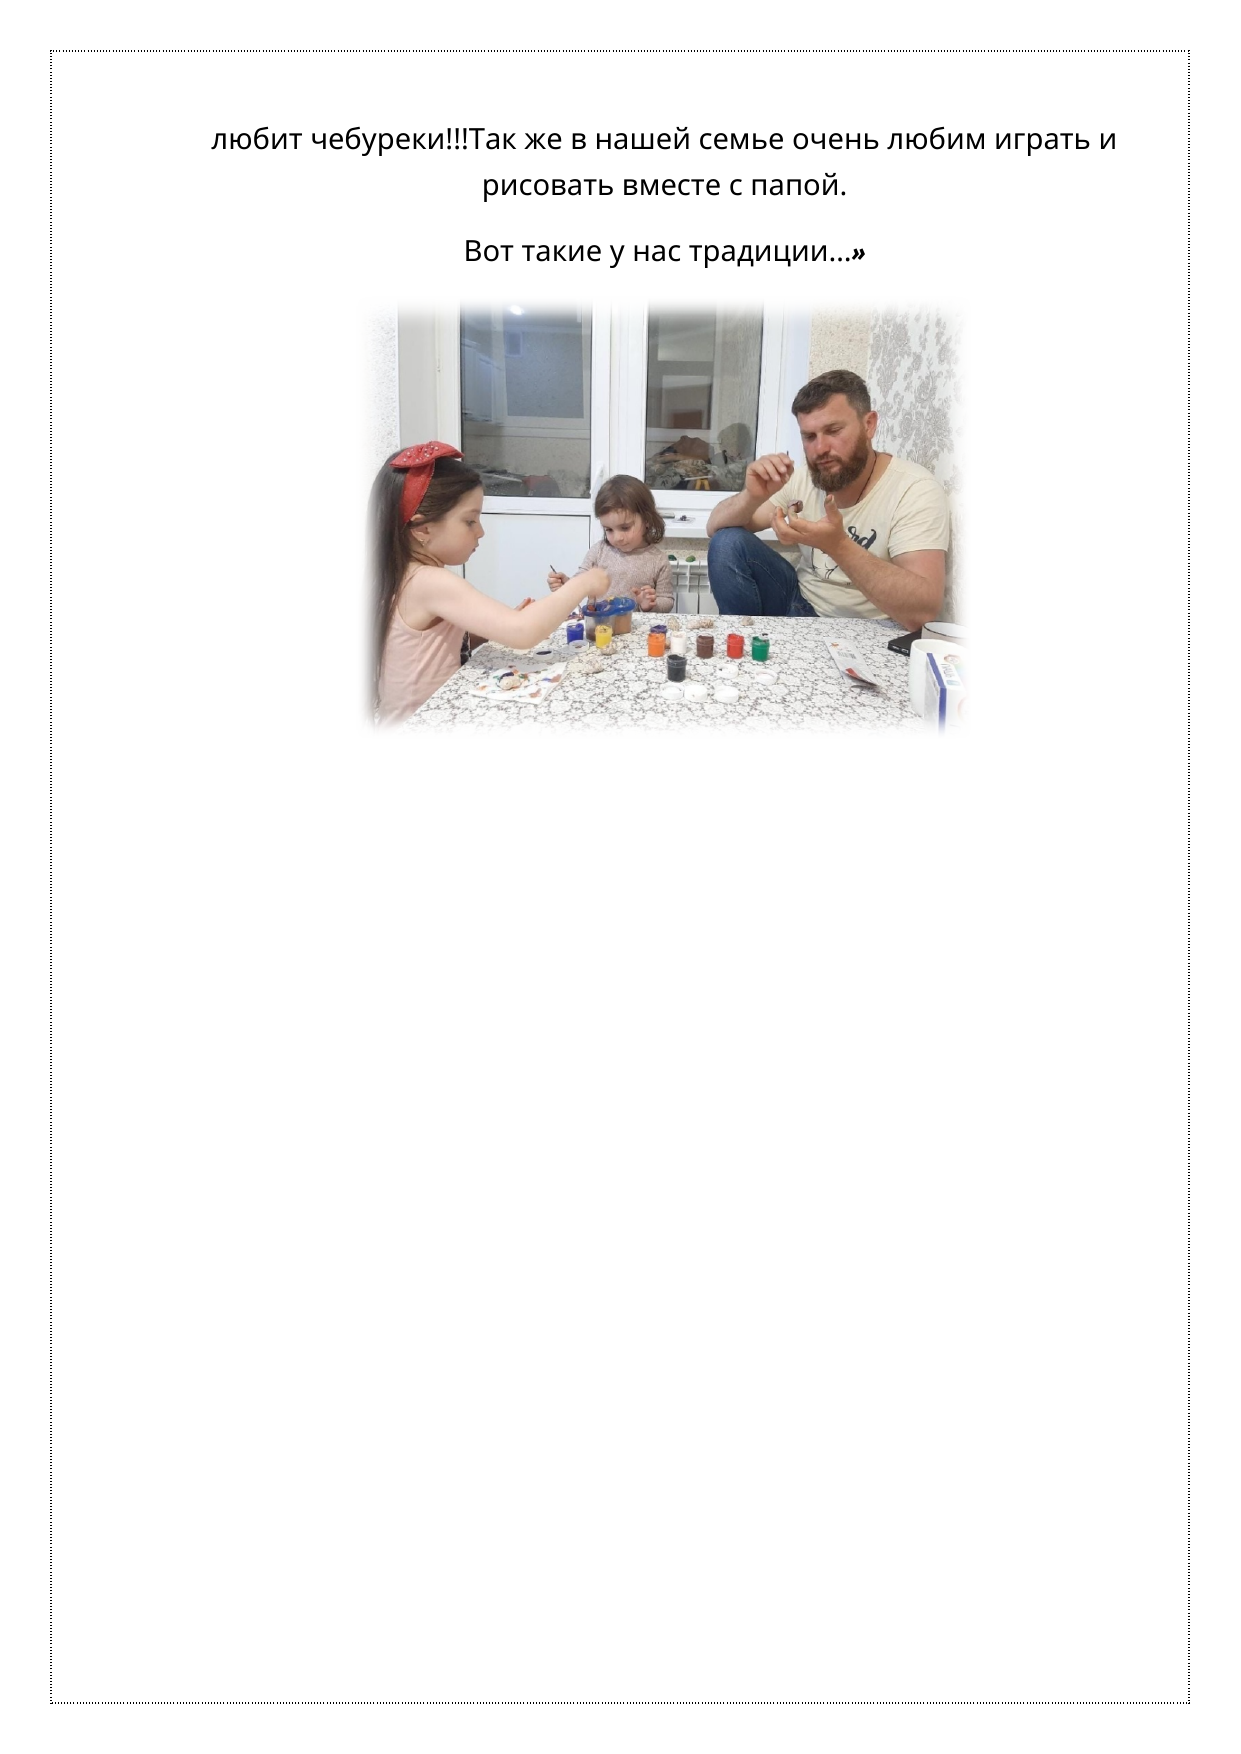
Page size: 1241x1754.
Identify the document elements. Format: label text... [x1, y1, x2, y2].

picture [386, 326, 942, 710]
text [177, 118, 1152, 203]
text Вот такие у нас традиции…» [177, 230, 1152, 270]
